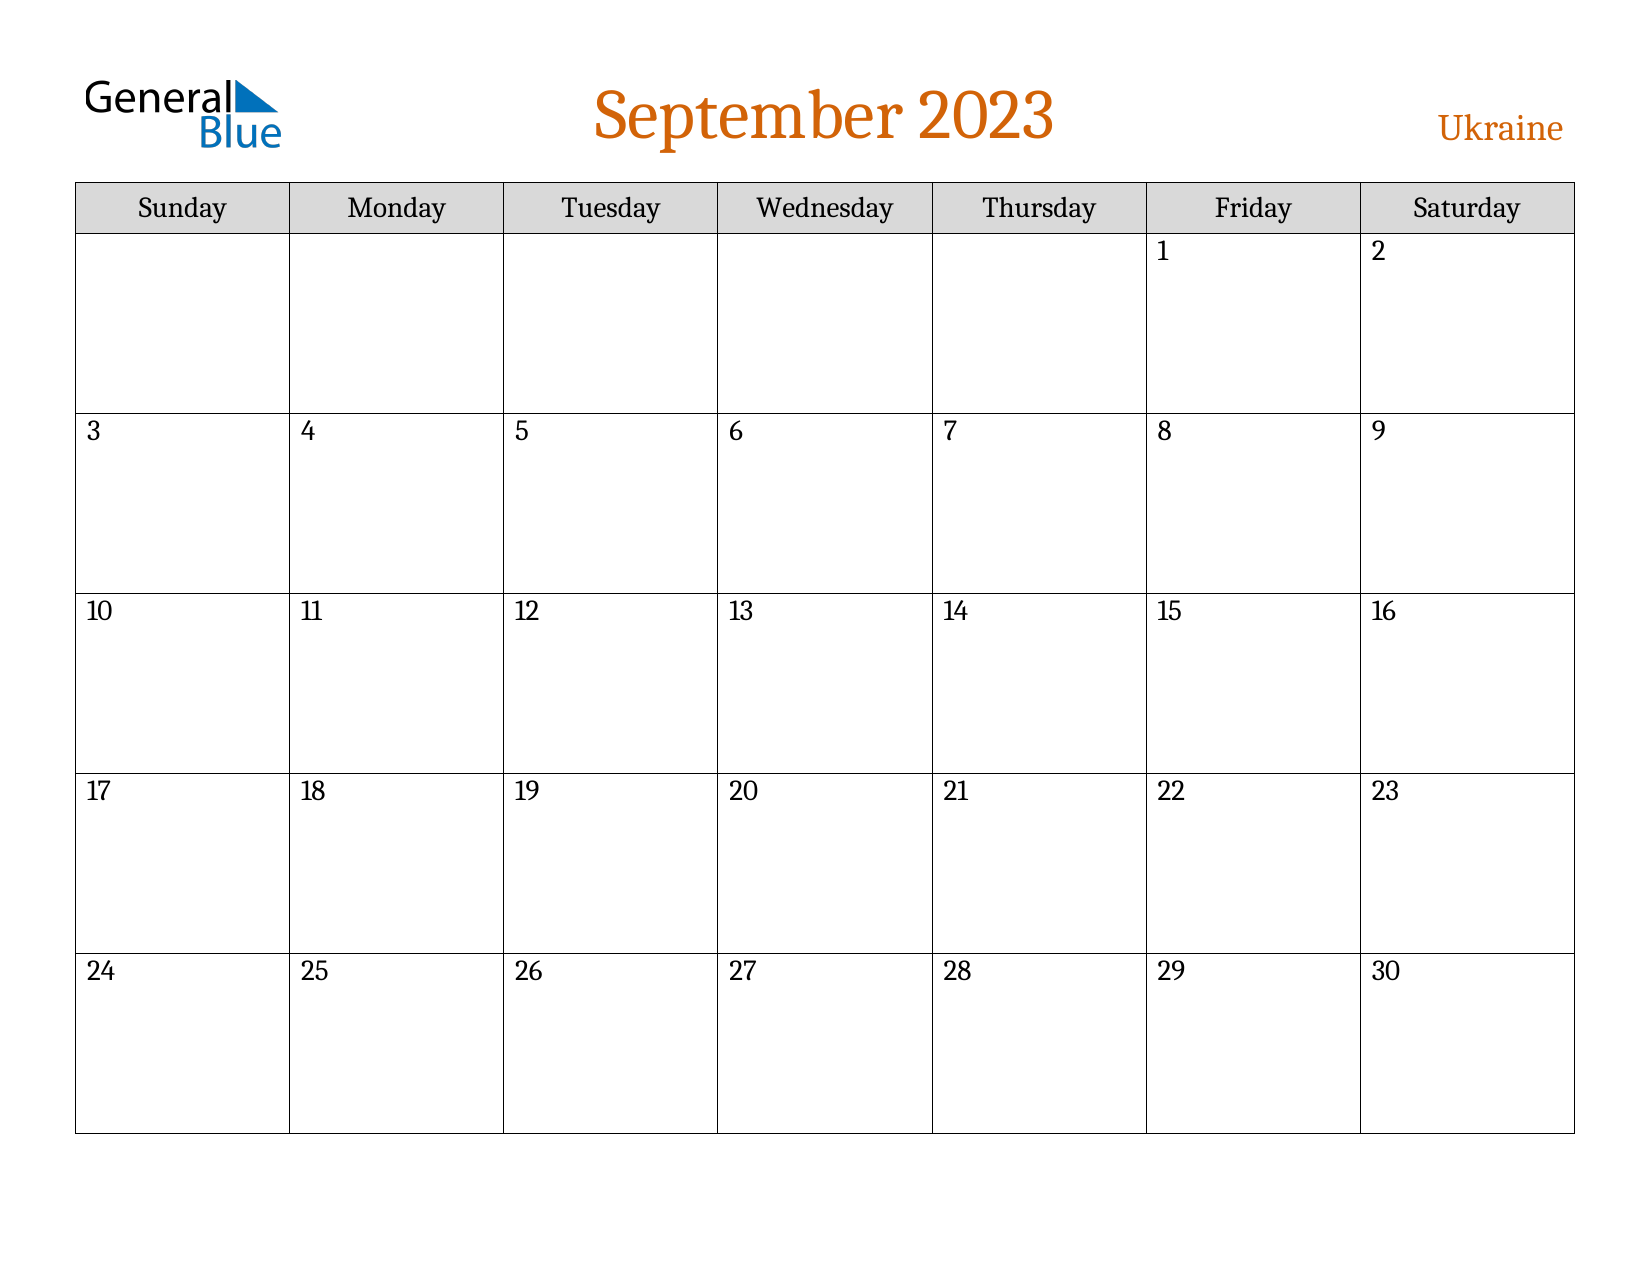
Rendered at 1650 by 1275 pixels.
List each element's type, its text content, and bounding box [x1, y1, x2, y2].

table_cell [718, 810, 932, 953]
table_cell 10 [76, 594, 289, 630]
table_cell [290, 990, 503, 1133]
table_cell [933, 630, 1146, 773]
table_cell 25 [290, 954, 503, 990]
table_cell 28 [933, 954, 1146, 990]
table_cell [504, 270, 717, 413]
table_cell Tuesday [504, 183, 717, 233]
table_cell [933, 270, 1146, 413]
table_cell 3 [76, 414, 289, 450]
table_cell [76, 630, 289, 773]
table_cell 30 [1361, 954, 1574, 990]
table_cell 29 [1147, 954, 1360, 990]
table_cell 21 [933, 774, 1146, 810]
table_cell 19 [504, 774, 717, 810]
table_cell Saturday [1361, 183, 1574, 233]
table_cell [290, 450, 503, 593]
table_cell [504, 630, 717, 773]
table_cell [290, 810, 503, 953]
table_header Ukraine [1146, 75, 1574, 182]
table_cell 20 [718, 774, 932, 810]
table_cell 15 [1147, 594, 1360, 630]
table_cell [76, 810, 289, 953]
table_cell 11 [290, 594, 503, 630]
table_cell 2 [1361, 234, 1574, 270]
table_cell Wednesday [718, 183, 932, 233]
table_cell 7 [933, 414, 1146, 450]
table_cell [1147, 990, 1360, 1133]
table_cell 5 [504, 414, 717, 450]
table_cell [1147, 810, 1360, 953]
table_cell Friday [1147, 183, 1360, 233]
table_cell [933, 990, 1146, 1133]
table_cell 22 [1147, 774, 1360, 810]
table_cell [1361, 270, 1574, 413]
table_cell [1361, 630, 1574, 773]
table_cell 12 [504, 594, 717, 630]
table_cell [504, 234, 717, 270]
table_cell Thursday [933, 183, 1146, 233]
table_cell 16 [1361, 594, 1574, 630]
table_cell 14 [933, 594, 1146, 630]
table_cell [76, 450, 289, 593]
table_cell Monday [290, 183, 503, 233]
table_cell [718, 630, 932, 773]
table_cell [1361, 990, 1574, 1133]
table_cell [76, 990, 289, 1133]
table_cell [933, 450, 1146, 593]
table_cell [1147, 450, 1360, 593]
table_cell [504, 450, 717, 593]
table_cell [1147, 270, 1360, 413]
table_cell [76, 234, 289, 270]
table_cell [1361, 450, 1574, 593]
table_cell 8 [1147, 414, 1360, 450]
table_cell 4 [290, 414, 503, 450]
table_cell [718, 450, 932, 593]
table_cell [718, 990, 932, 1133]
table_cell Sunday [76, 183, 289, 233]
table_cell [290, 630, 503, 773]
table_cell 17 [76, 774, 289, 810]
table_cell 26 [504, 954, 717, 990]
table_cell [290, 270, 503, 413]
table_header September 2023 [504, 75, 1146, 182]
table_header [76, 75, 503, 182]
table_cell [933, 810, 1146, 953]
table_cell [1147, 630, 1360, 773]
table_cell 24 [76, 954, 289, 990]
table_cell [718, 270, 932, 413]
picture [86, 80, 281, 148]
table_cell [933, 234, 1146, 270]
table_cell [504, 810, 717, 953]
table_cell 23 [1361, 774, 1574, 810]
table_cell [504, 990, 717, 1133]
table_cell [76, 270, 289, 413]
table_cell [1361, 810, 1574, 953]
table_cell 18 [290, 774, 503, 810]
table_cell 6 [718, 414, 932, 450]
table_cell [718, 234, 932, 270]
table_cell 1 [1147, 234, 1360, 270]
table_cell [290, 234, 503, 270]
table_cell 13 [718, 594, 932, 630]
table_cell 27 [718, 954, 932, 990]
table_cell 9 [1361, 414, 1574, 450]
